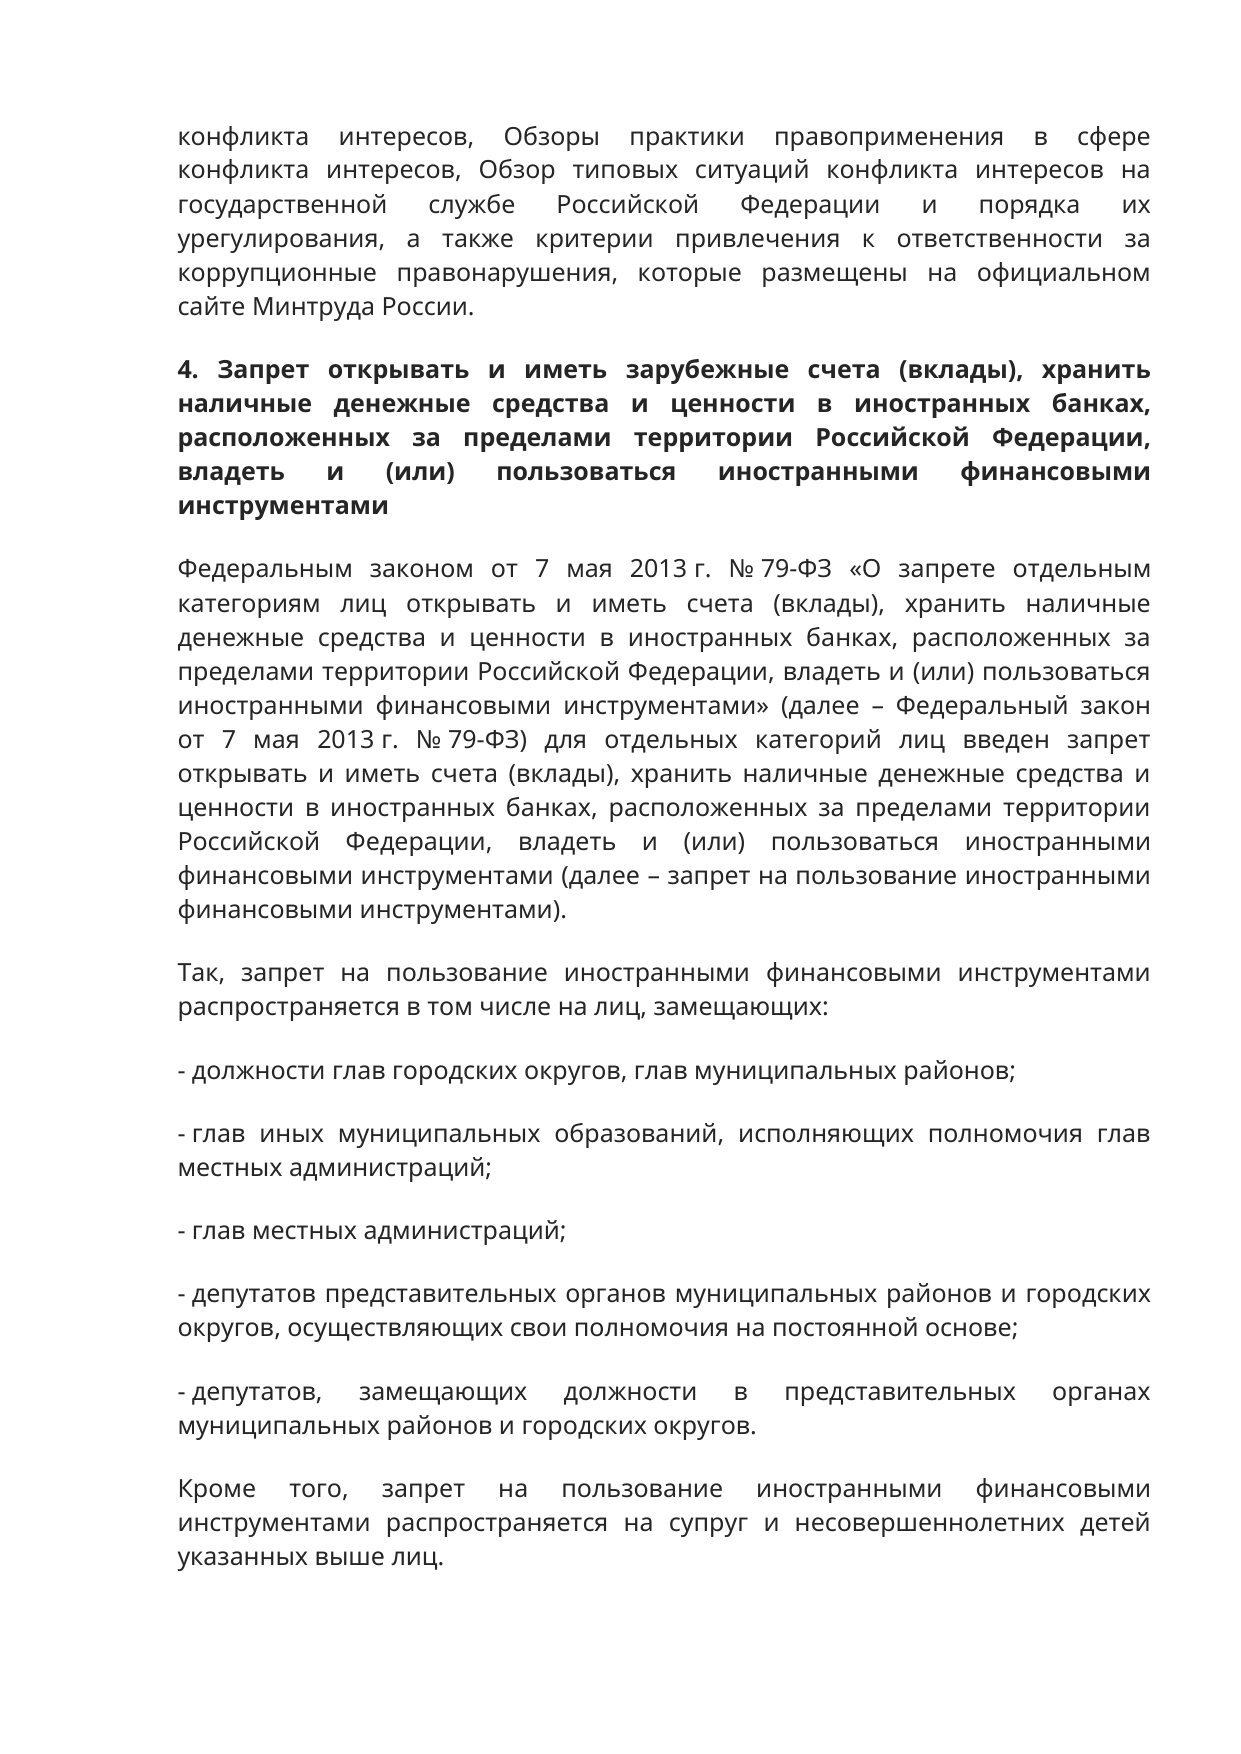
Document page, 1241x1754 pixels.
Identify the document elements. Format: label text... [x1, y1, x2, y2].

text Федеральным законом от 7 мая 2013 г. № 79-ФЗ «О запрете отдельным категориям лиц открывать и иметь счета (вклады), хранить наличные денежные средства и ценности в иностранных банках, расположенных за пределами территории Российской Федерации, владеть и (или) пользоваться иностранными финансовыми инструментами» (далее – Федеральный закон от 7 мая 2013 г. № 79-ФЗ) для отдельных категорий лиц введен запрет открывать и иметь счета (вклады), хранить наличные денежные средства и ценности в иностранных банках, расположенных за пределами территории Российской Федерации, владеть и (или) пользоваться иностранными финансовыми инструментами (далее – запрет на пользование иностранными финансовыми инструментами). [177, 551, 1152, 926]
text - глав местных администраций; [177, 1213, 1152, 1247]
text - должности глав городских округов, глав муниципальных районов; [177, 1052, 1152, 1086]
text Так, запрет на пользование иностранными финансовыми инструментами распространяется в том числе на лиц, замещающих: [177, 955, 1152, 1023]
text 4. Запрет открывать и иметь зарубежные счета (вклады), хранить наличные денежные средства и ценности в иностранных банках, расположенных за пределами территории Российской Федерации, владеть и (или) пользоваться иностранными финансовыми инструментами [177, 352, 1152, 522]
text - депутатов, замещающих должности в представительных органах муниципальных районов и городских округов. [177, 1373, 1152, 1441]
text - глав иных муниципальных образований, исполняющих полномочия глав местных администраций; [177, 1116, 1152, 1184]
text Кроме того, запрет на пользование иностранными финансовыми инструментами распространяется на супруг и несовершеннолетних детей указанных выше лиц. [177, 1471, 1152, 1573]
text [177, 118, 1152, 322]
text - депутатов представительных органов муниципальных районов и городских округов, осуществляющих свои полномочия на постоянной основе; [177, 1276, 1152, 1344]
